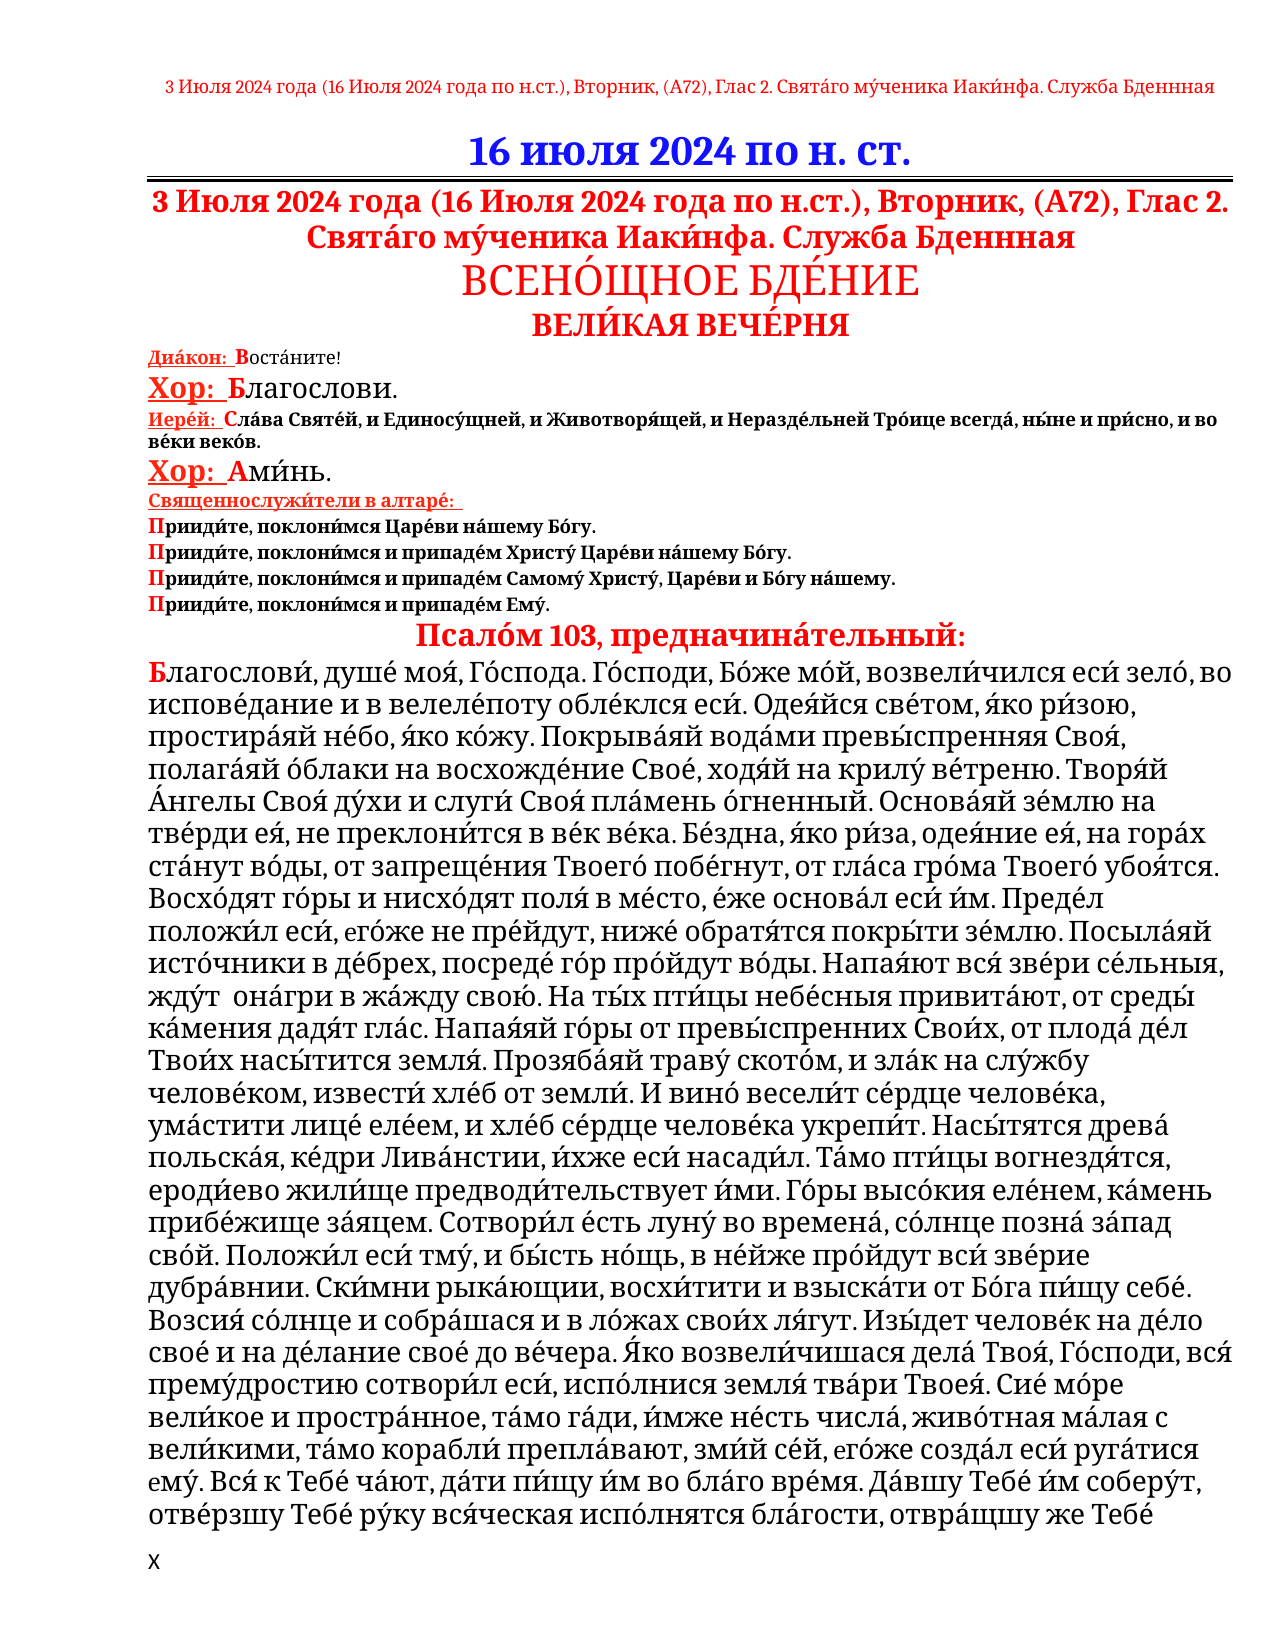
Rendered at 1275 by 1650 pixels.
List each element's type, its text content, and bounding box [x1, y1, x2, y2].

text Прииди́те, поклони́мся и припаде́м Ему́. [148, 599, 1233, 623]
text Прииди́те, поклони́мся Царе́ви на́шему Бо́гу. [148, 521, 1233, 544]
text Хор: Благослови. [148, 378, 1233, 412]
text 3 Июля 2024 года (16 Июля 2024 года по н.ст.), Вторник, (А72), Глас 2. Свята́го му́ченика Иаки́нфа. Служба Бденнная [148, 190, 1233, 262]
text ВЕЛИ́КАЯ ВЕЧЕ́РНЯ [148, 314, 1233, 350]
text Иере́й: Сла́ва Святе́й, и Единосу́щней, и Животворя́щей, и Неразде́льней Тро́ице всегда́, ны́не и при́сно, и во ве́ки веко́в. [148, 414, 1233, 459]
text Хор: Ами́нь. [148, 461, 1233, 495]
text Псало́м 103, предначина́тельный: [148, 625, 1233, 661]
text ВСЕНО́ЩНОЕ БДЕ́НИЕ [148, 264, 1233, 312]
text Диа́кон: Воста́ните! [148, 352, 1233, 376]
text Прииди́те, поклони́мся и припаде́м Самому́ Христу́, Царе́ви и Бо́гу на́шему. [148, 573, 1233, 597]
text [148, 663, 1233, 1537]
text Прииди́те, поклони́мся и припаде́м Христу́ Царе́ви на́шему Бо́гу. [148, 547, 1233, 571]
text 16 июля 2024 по н. ст. [147, 134, 1233, 182]
text Священнослужи́тели в алтаре́: [148, 497, 1233, 518]
